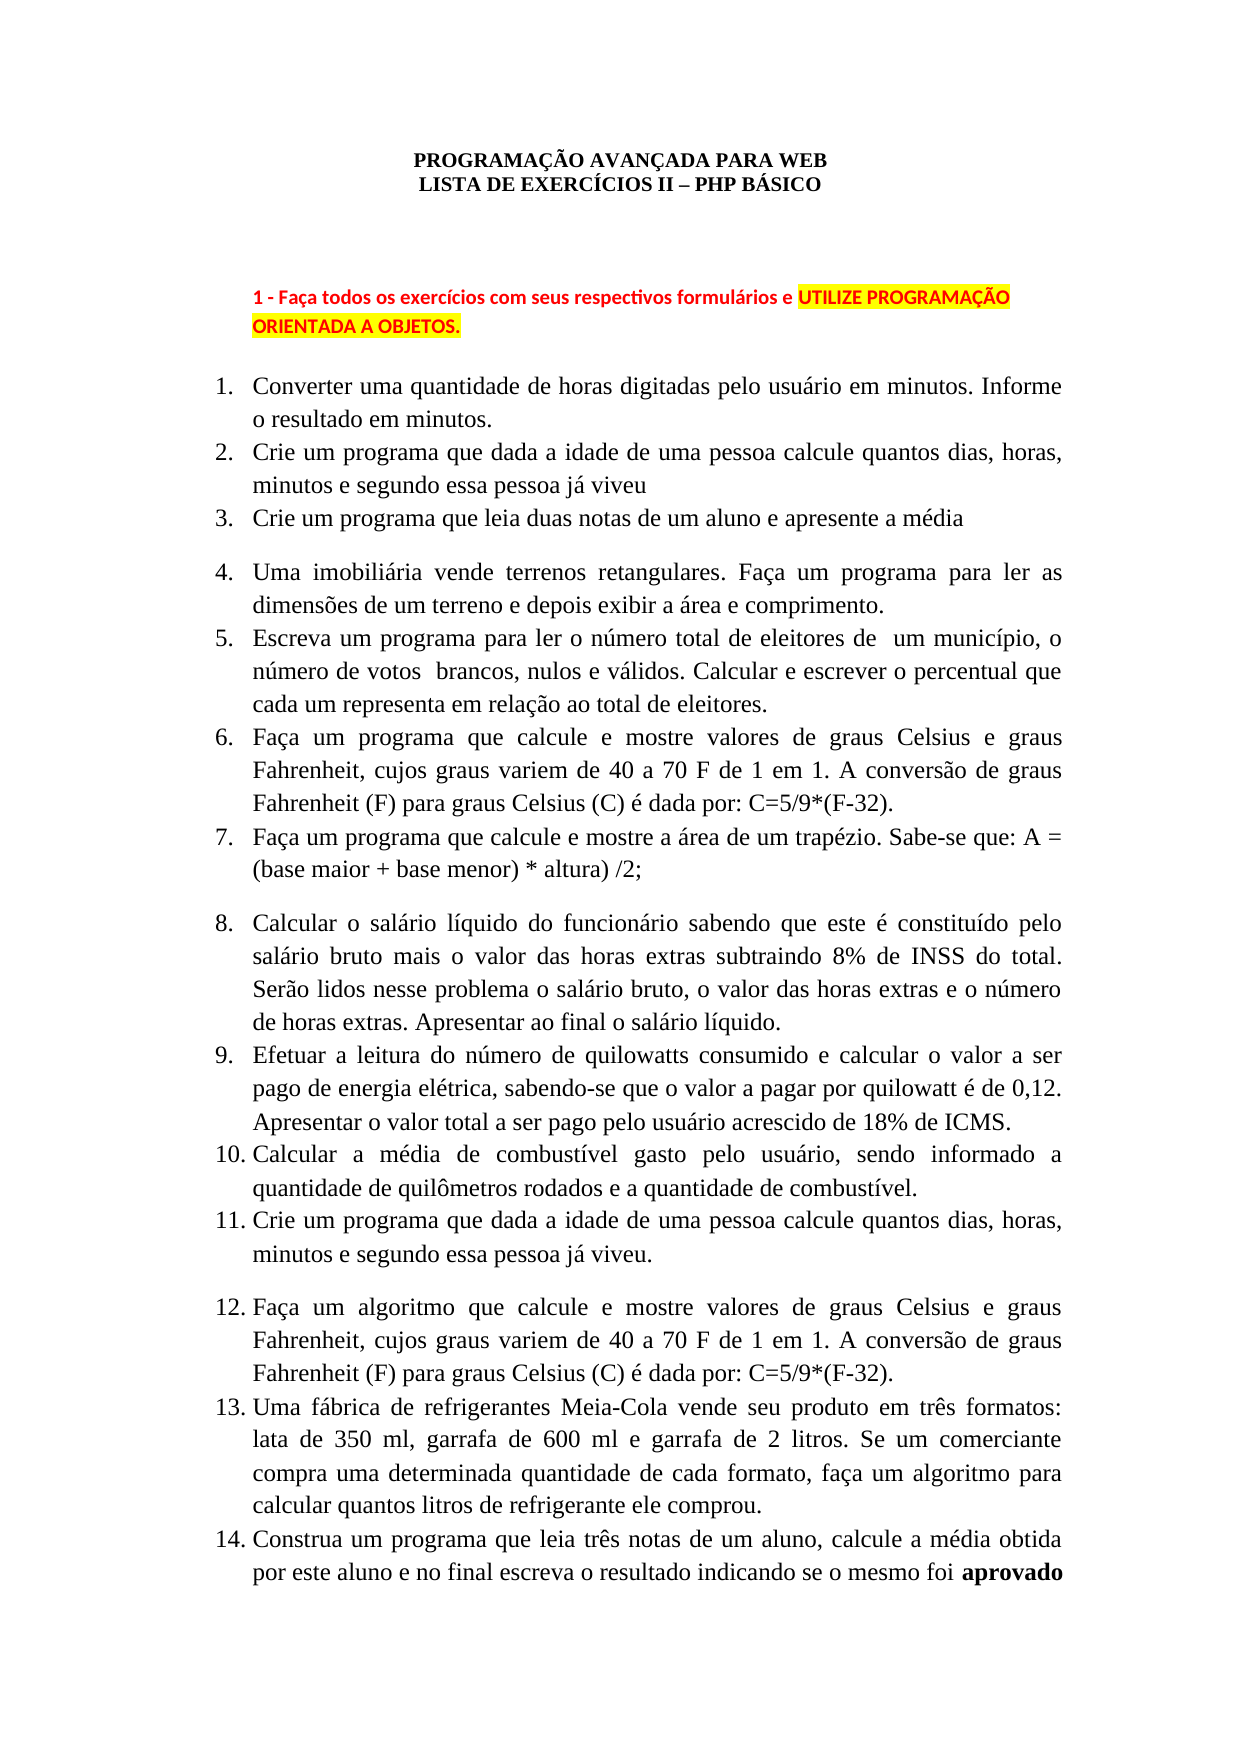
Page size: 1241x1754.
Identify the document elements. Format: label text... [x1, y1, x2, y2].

list Calcular o salário líquido do funcionário sabendo que este é constituído pelo salário bruto mais o valor das horas extras subtraindo 8% de INSS do total. Serão lidos nesse problema o salário bruto, o valor das horas extras e o número de horas extras. Apresentar ao final o salário líquido. [215, 908, 1063, 1036]
list Uma fábrica de refrigerantes Meia-Cola vende seu produto em três formatos: lata de 350 ml, garrafa de 600 ml e garrafa de 2 litros. Se um comerciante compra uma determinada quantidade de cada formato, faça um algoritmo para calcular quantos litros de refrigerante ele comprou. [215, 1392, 1063, 1519]
list Converter uma quantidade de horas digitadas pelo usuário em minutos. Informe o resultado em minutos. [215, 371, 1063, 433]
list Efetuar a leitura do número de quilowatts consumido e calcular o valor a ser pago de energia elétrica, sabendo-se que o valor a pagar por quilowatt é de 0,12. Apresentar o valor total a ser pago pelo usuário acrescido de 18% de ICMS. [215, 1041, 1063, 1135]
list Faça um algoritmo que calcule e mostre valores de graus Celsius e graus Fahrenheit, cujos graus variem de 40 a 70 F de 1 em 1. A conversão de graus Fahrenheit (F) para graus Celsius (C) é dada por: C=5/9*(F-32). [215, 1292, 1063, 1387]
list Crie um programa que leia duas notas de um aluno e apresente a média [215, 503, 1063, 532]
list Faça um programa que calcule e mostre valores de graus Celsius e graus Fahrenheit, cujos graus variem de 40 a 70 F de 1 em 1. A conversão de graus Fahrenheit (F) para graus Celsius (C) é dada por: C=5/9*(F-32). [215, 722, 1063, 817]
list Escreva um programa para ler o número total de eleitores de um município, o número de votos brancos, nulos e válidos. Calcular e escrever o percentual que cada um representa em relação ao total de eleitores. [215, 623, 1063, 718]
text PROGRAMAÇÃO AVANÇADA PARA WEB LISTA DE EXERCÍCIOS II – PHP BÁSICO [177, 148, 1063, 196]
list Crie um programa que dada a idade de uma pessoa calcule quantos dias, horas, minutos e segundo essa pessoa já viveu. [215, 1206, 1063, 1267]
list Crie um programa que dada a idade de uma pessoa calcule quantos dias, horas, minutos e segundo essa pessoa já viveu [215, 437, 1063, 499]
list Uma imobiliária vende terrenos retangulares. Faça um programa para ler as dimensões de um terreno e depois exibir a área e comprimento. [215, 557, 1063, 619]
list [215, 1524, 1063, 1585]
text 1 - Faça todos os exercícios com seus respectivos formulários e UTILIZE PROGRAMAÇÃO ORIENTADA A OBJETOS. [252, 284, 1063, 338]
list Calcular a média de combustível gasto pelo usuário, sendo informado a quantidade de quilômetros rodados e a quantidade de combustível. [215, 1139, 1063, 1201]
list Faça um programa que calcule e mostre a área de um trapézio. Sabe-se que: A = (base maior + base menor) * altura) /2; [215, 822, 1063, 883]
